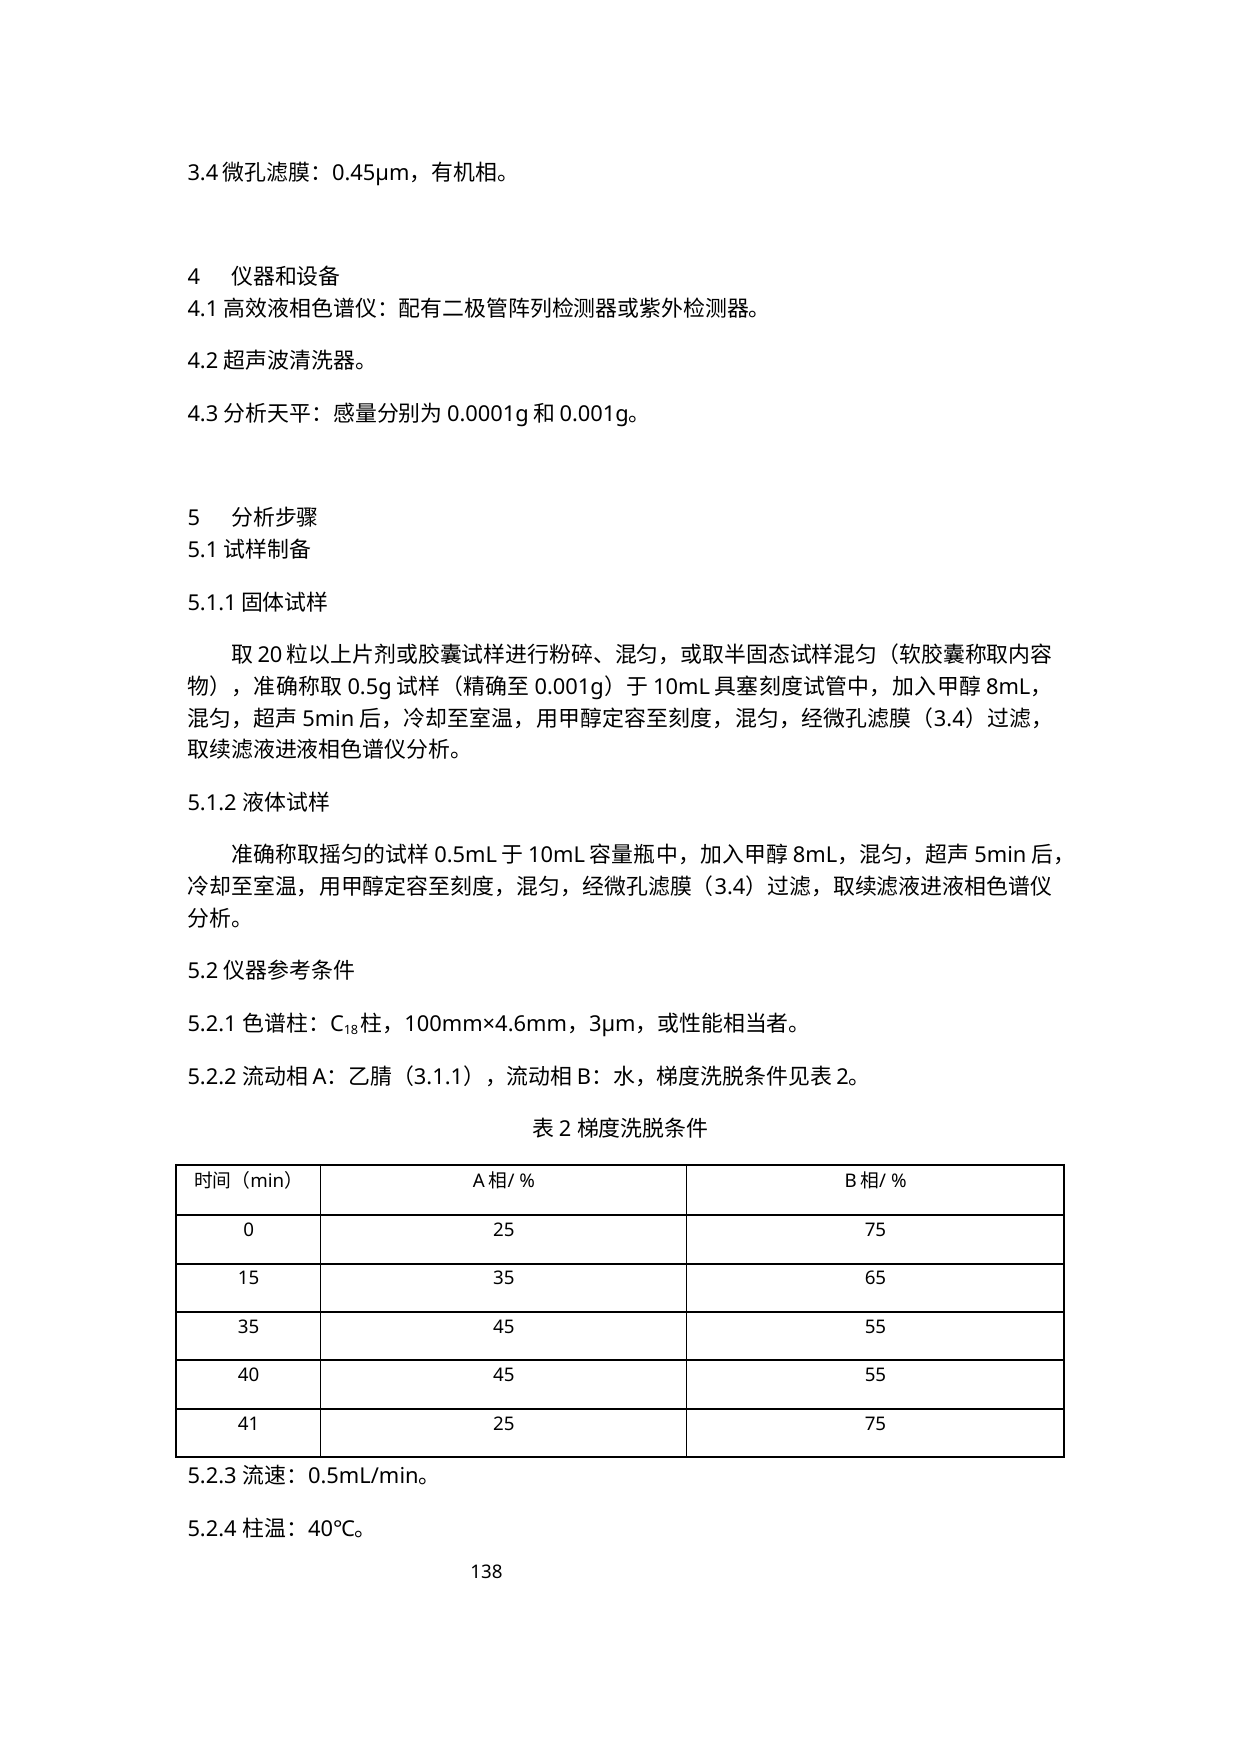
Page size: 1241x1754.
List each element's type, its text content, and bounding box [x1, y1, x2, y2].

table_header A相/ % [321, 1166, 686, 1214]
table_header B相/ % [687, 1166, 1063, 1214]
table_cell 25 [321, 1410, 686, 1456]
text 准确称取摇匀的试样0.5mL于10mL容量瓶中，加入甲醇8mL，混匀，超声5min后，冷却至室温，用甲醇定容至刻度，混匀，经微孔滤膜（3.4）过滤，取续滤液进液相色谱仪分析。 [187, 837, 1053, 933]
text 5.1 试样制备 [187, 532, 1053, 564]
text 3.4微孔滤膜：0.45µm，有机相。 [187, 155, 1053, 187]
list 仪器和设备 [187, 258, 1053, 291]
table_cell 55 [687, 1313, 1063, 1359]
text 表2 梯度洗脱条件 [187, 1111, 1053, 1143]
table_cell 45 [321, 1361, 686, 1408]
text 4.3 分析天平：感量分别为0.0001g和0.001g。 [187, 396, 1053, 428]
table_cell 45 [321, 1313, 686, 1359]
table_header 时间（min） [177, 1166, 320, 1214]
text 4.1 高效液相色谱仪：配有二极管阵列检测器或紫外检测器。 [187, 291, 1053, 323]
table_cell 25 [321, 1216, 686, 1262]
text 5.1.2 液体试样 [187, 785, 1053, 817]
text 5.2.3 流速：0.5mL/min。 [187, 1458, 1053, 1490]
table_cell 15 [177, 1265, 320, 1311]
text 4.2 超声波清洗器。 [187, 343, 1053, 375]
table_cell 35 [321, 1265, 686, 1311]
table_cell 0 [177, 1216, 320, 1262]
list 分析步骤 [187, 499, 1053, 532]
table_cell 41 [177, 1410, 320, 1456]
table_cell 65 [687, 1265, 1063, 1311]
table_cell 55 [687, 1361, 1063, 1408]
text 5.2 仪器参考条件 [187, 953, 1053, 985]
text 5.2.1 色谱柱：C18柱，100mm×4.6mm，3μm，或性能相当者。 [187, 1006, 1053, 1038]
text 取20粒以上片剂或胶囊试样进行粉碎、混匀，或取半固态试样混匀（软胶囊称取内容物），准确称取0.5g试样（精确至0.001g）于10mL具塞刻度试管中，加入甲醇8mL，混匀，超声5min后，冷却至室温，用甲醇定容至刻度，混匀，经微孔滤膜（3.4）过滤，取续滤液进液相色谱仪分析。 [187, 637, 1053, 764]
table_cell 35 [177, 1313, 320, 1359]
table_cell 75 [687, 1216, 1063, 1262]
text 5.1.1固体试样 [187, 584, 1053, 616]
text 5.2.2 流动相A：乙腈（3.1.1），流动相B：水，梯度洗脱条件见表2。 [187, 1059, 1053, 1091]
table_cell 75 [687, 1410, 1063, 1456]
table_cell 40 [177, 1361, 320, 1408]
text 5.2.4 柱温：40℃。 [187, 1511, 1053, 1543]
